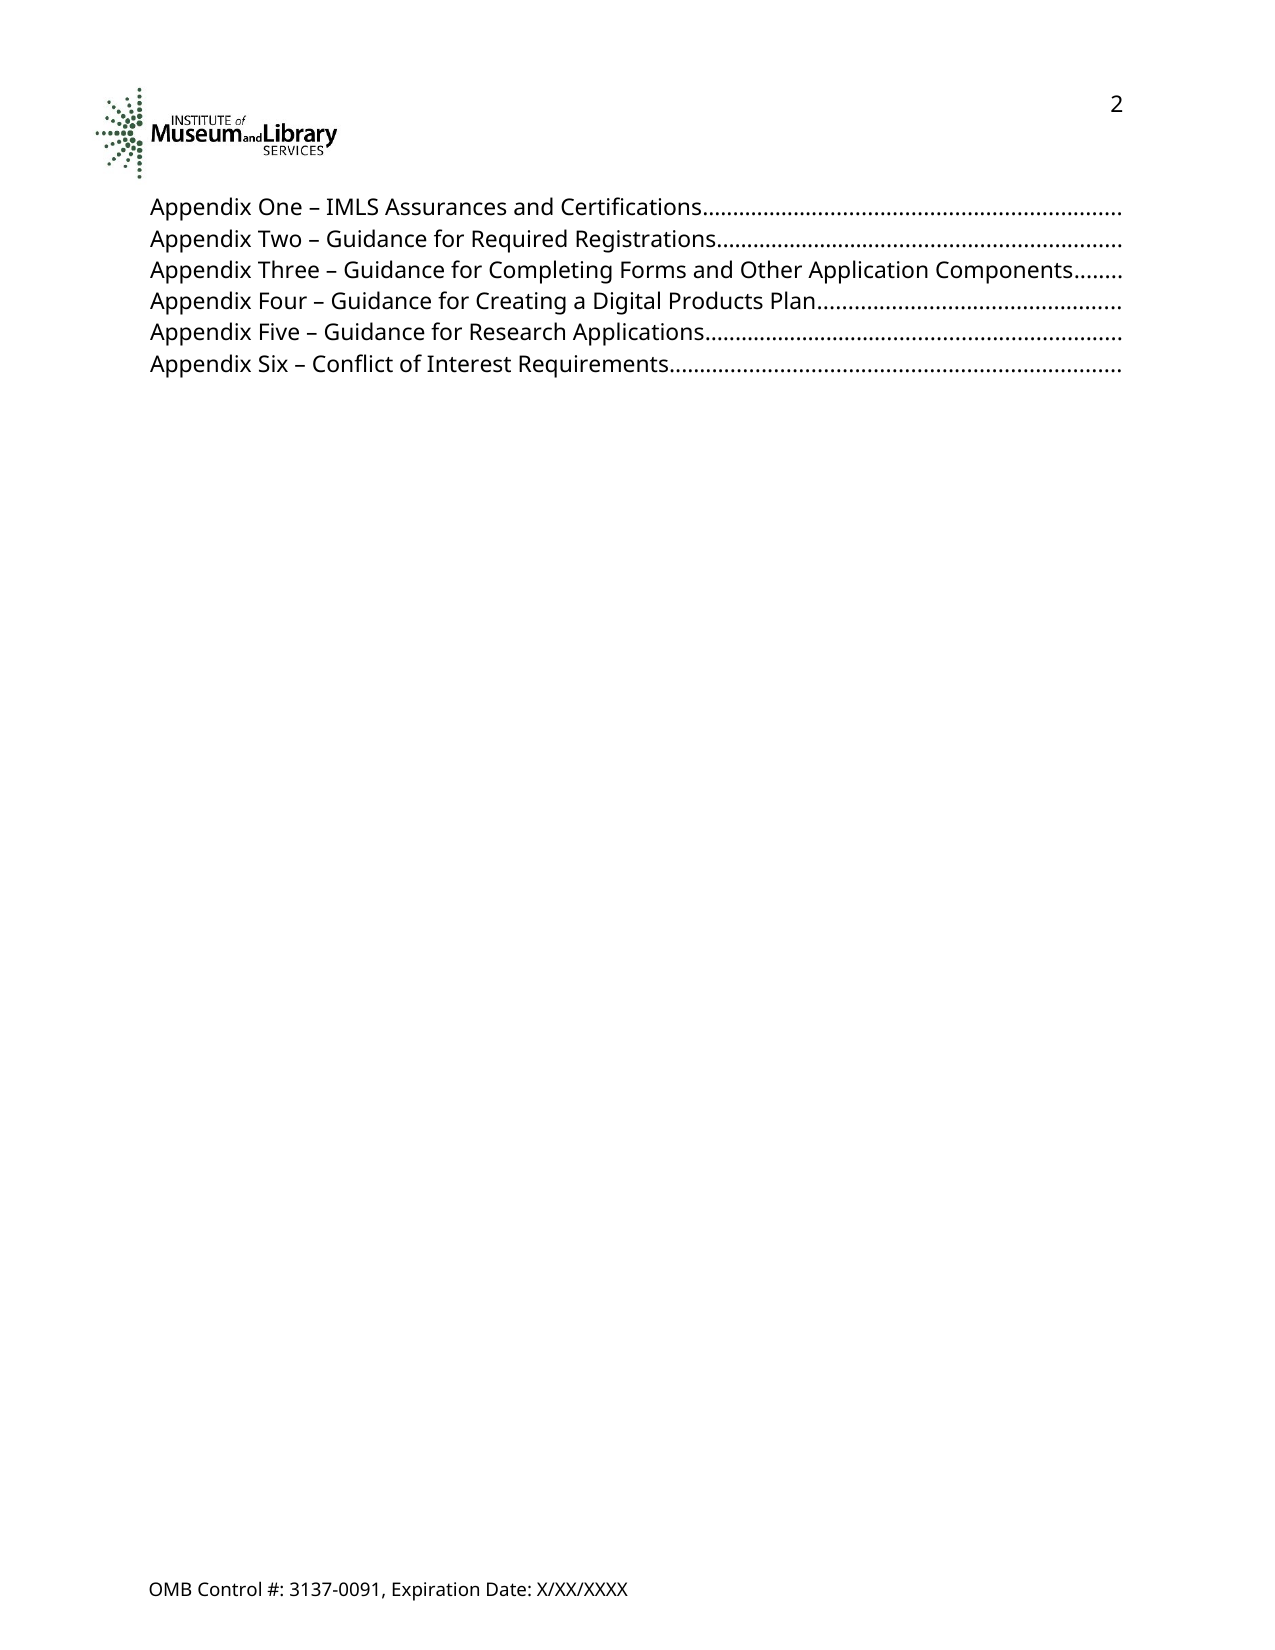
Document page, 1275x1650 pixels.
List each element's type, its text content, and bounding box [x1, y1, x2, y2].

text Appendix One – IMLS Assurances and Certifications [150, 191, 1123, 223]
text Appendix Five – Guidance for Research Applications [150, 316, 1123, 348]
text Appendix Three – Guidance for Completing Forms and Other Application Components [150, 254, 1123, 285]
text Appendix Two – Guidance for Required Registrations [150, 223, 1123, 254]
text Appendix Six – Conflict of Interest Requirements [150, 348, 1123, 379]
text Appendix Four – Guidance for Creating a Digital Products Plan [150, 285, 1123, 316]
picture [92, 75, 345, 191]
